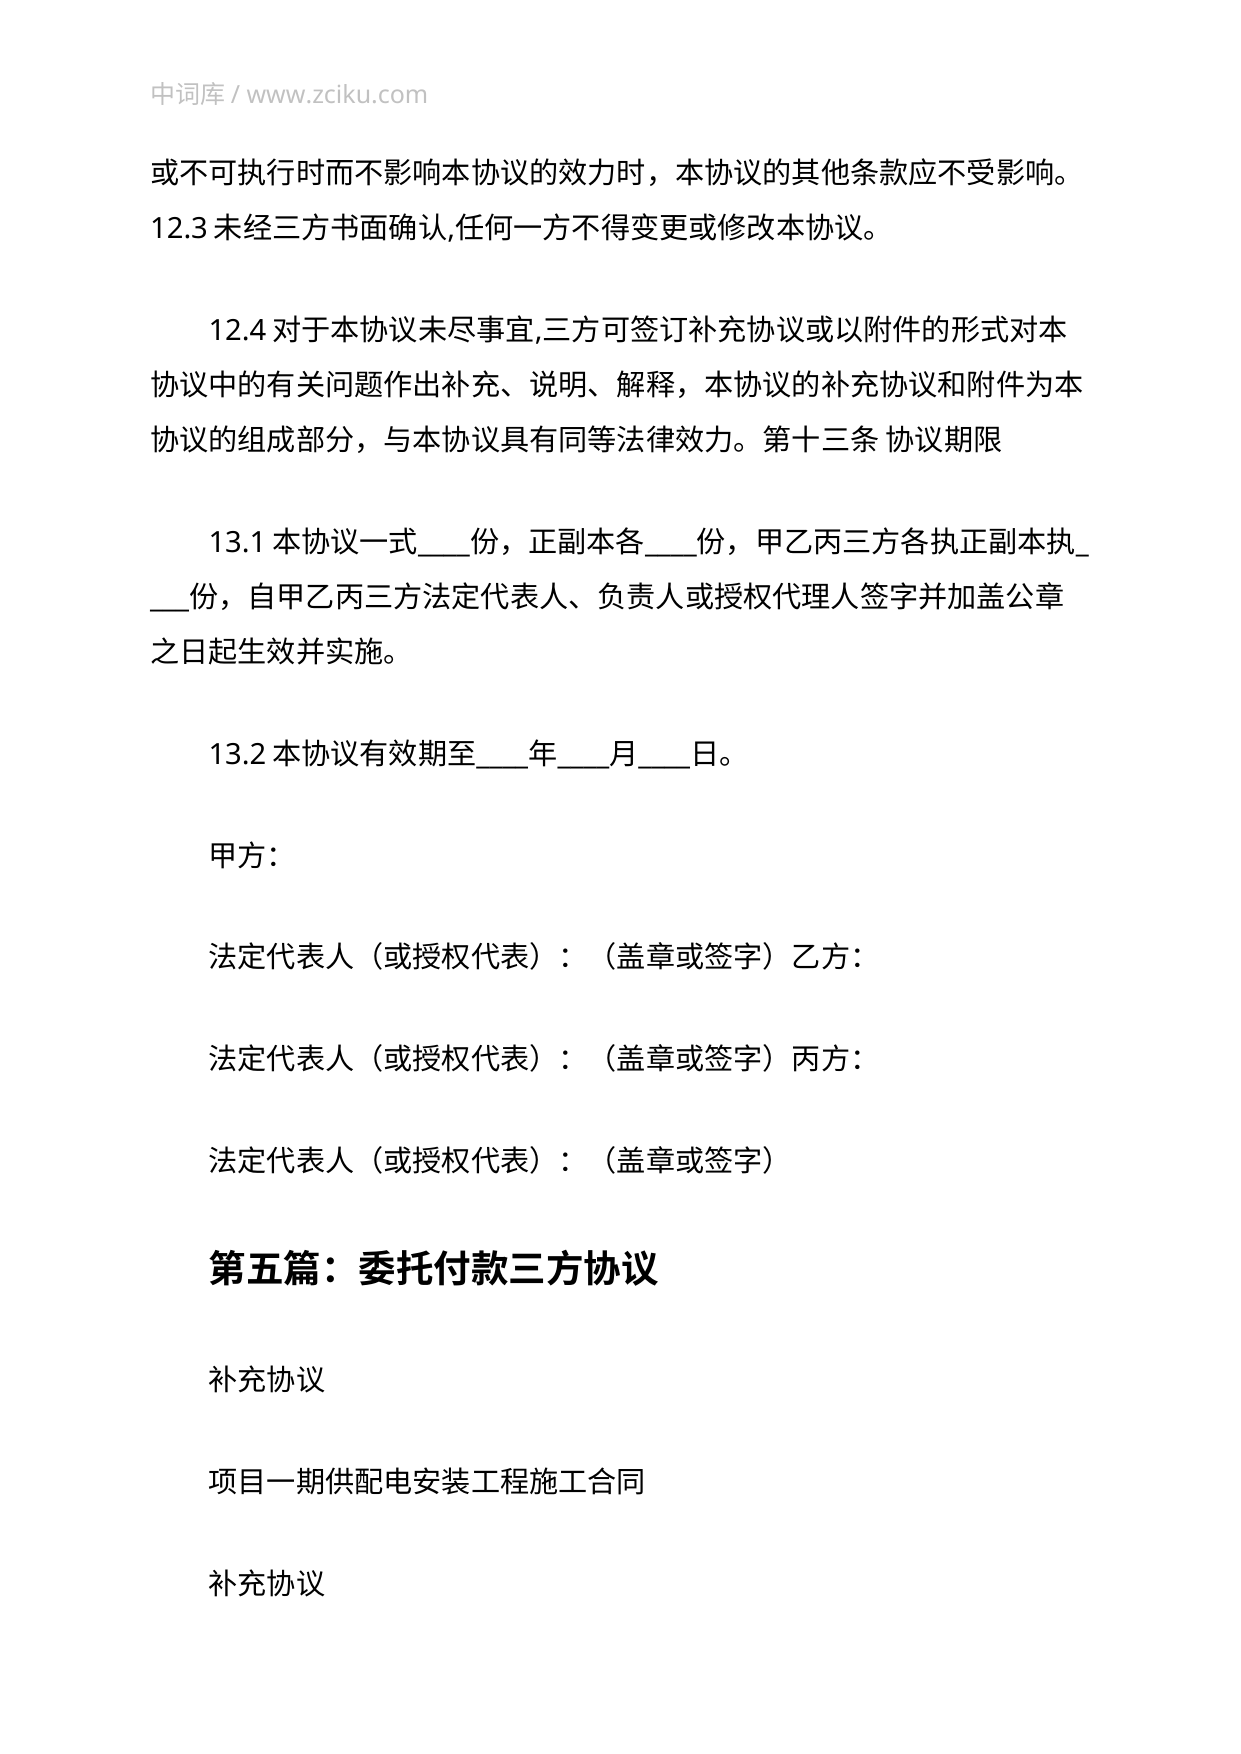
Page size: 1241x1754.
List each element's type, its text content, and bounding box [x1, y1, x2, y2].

text 13.2本协议有效期至____年____月____日。 [150, 730, 1090, 773]
text 12.4对于本协议未尽事宜,三方可签订补充协议或以附件的形式对本协议中的有关问题作出补充、说明、解释，本协议的补充协议和附件为本协议的组成部分，与本协议具有同等法律效力。第十三条 协议期限 [150, 307, 1090, 459]
text 第五篇：委托付款三方协议 [150, 1239, 1090, 1294]
text 法定代表人（或授权代表）：（盖章或签字） [150, 1138, 1090, 1180]
text 甲方： [150, 832, 1090, 874]
text 项目一期供配电安装工程施工合同 [150, 1458, 1090, 1501]
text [150, 150, 1090, 247]
text 补充协议 [150, 1357, 1090, 1399]
text 法定代表人（或授权代表）：（盖章或签字）乙方： [150, 934, 1090, 976]
text 补充协议 [150, 1560, 1090, 1603]
text 法定代表人（或授权代表）：（盖章或签字）丙方： [150, 1036, 1090, 1078]
text 13.1本协议一式____份，正副本各____份，甲乙丙三方各执正副本执____份，自甲乙丙三方法定代表人、负责人或授权代理人签字并加盖公章之日起生效并实施。 [150, 518, 1090, 671]
